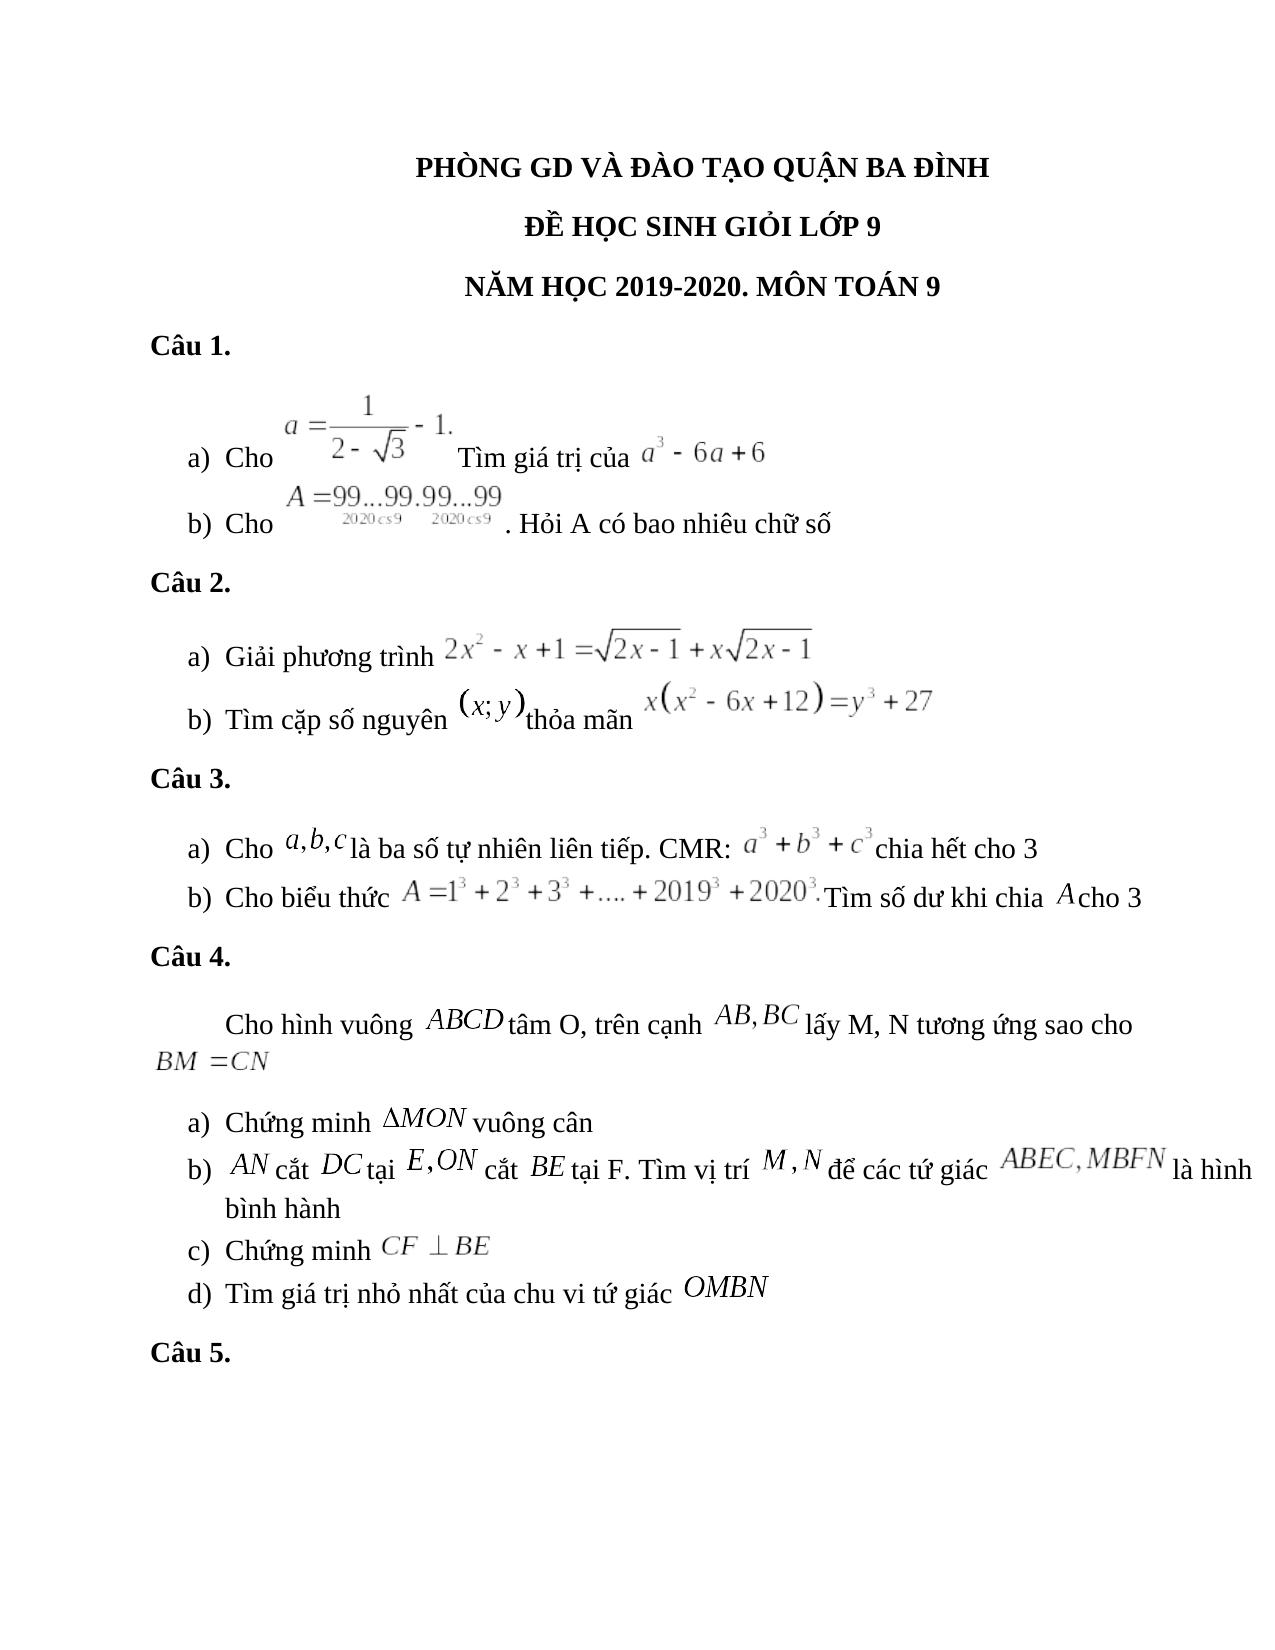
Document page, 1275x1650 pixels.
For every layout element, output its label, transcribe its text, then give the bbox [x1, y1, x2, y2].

text ĐỀ HỌC SINH GIỎI LỚP 9 [150, 209, 1255, 243]
list Giải phương trình [187, 624, 1255, 673]
list cắt tại cắt tại F. Tìm vị trí để các tứ giác là hình bình hành [187, 1144, 1255, 1224]
list Cho biểu thức Tìm số dư khi chia cho 3 [187, 870, 1255, 913]
list Cho là ba số tự nhiên liên tiếp. CMR: chia hết cho 3 [187, 821, 1255, 865]
list Tìm giá trị nhỏ nhất của chu vi tứ giác [187, 1272, 1255, 1309]
text NĂM HỌC 2019-2020. MÔN TOÁN 9 [150, 269, 1255, 302]
text Câu 3. [150, 762, 1255, 795]
text Câu 2. [150, 565, 1255, 599]
text PHÒNG GD VÀ ĐÀO TẠO QUẬN BA ĐÌNH [150, 150, 1255, 183]
text Câu 1. [150, 328, 1255, 362]
list Chứng minh vuông cân [187, 1101, 1255, 1139]
text Câu 4. [150, 939, 1255, 973]
list Tìm cặp số nguyên thỏa mãn [187, 678, 1255, 736]
list Chứng minh [187, 1229, 1255, 1267]
list Cho Tìm giá trị của [187, 387, 1255, 473]
text Câu 5. [150, 1335, 1255, 1369]
text Cho hình vuông tâm O, trên cạnh lấy M, N tương ứng sao cho [150, 999, 1255, 1076]
list Cho . Hỏi A có bao nhiêu chữ số [187, 478, 1255, 539]
